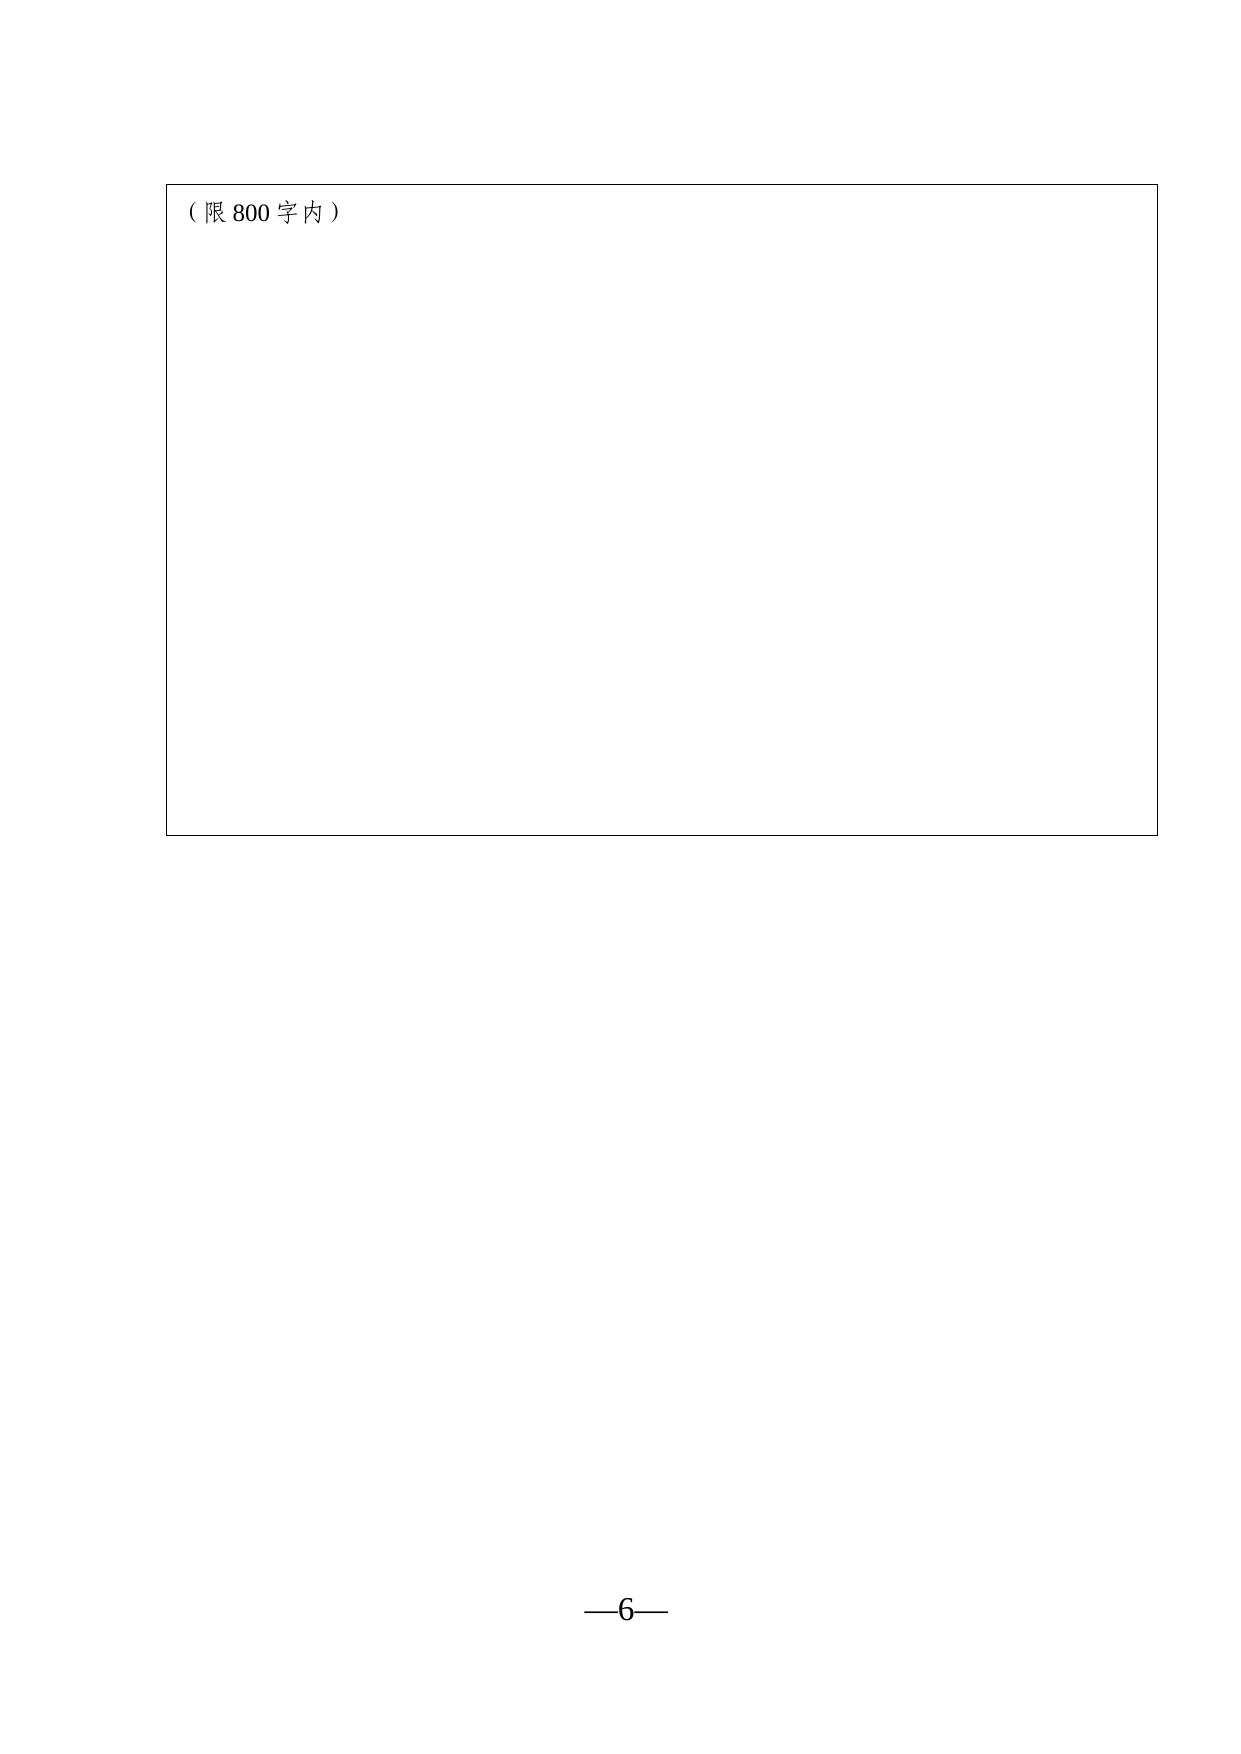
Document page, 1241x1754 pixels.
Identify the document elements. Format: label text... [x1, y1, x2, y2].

table_cell （限800字内） [167, 185, 1157, 835]
